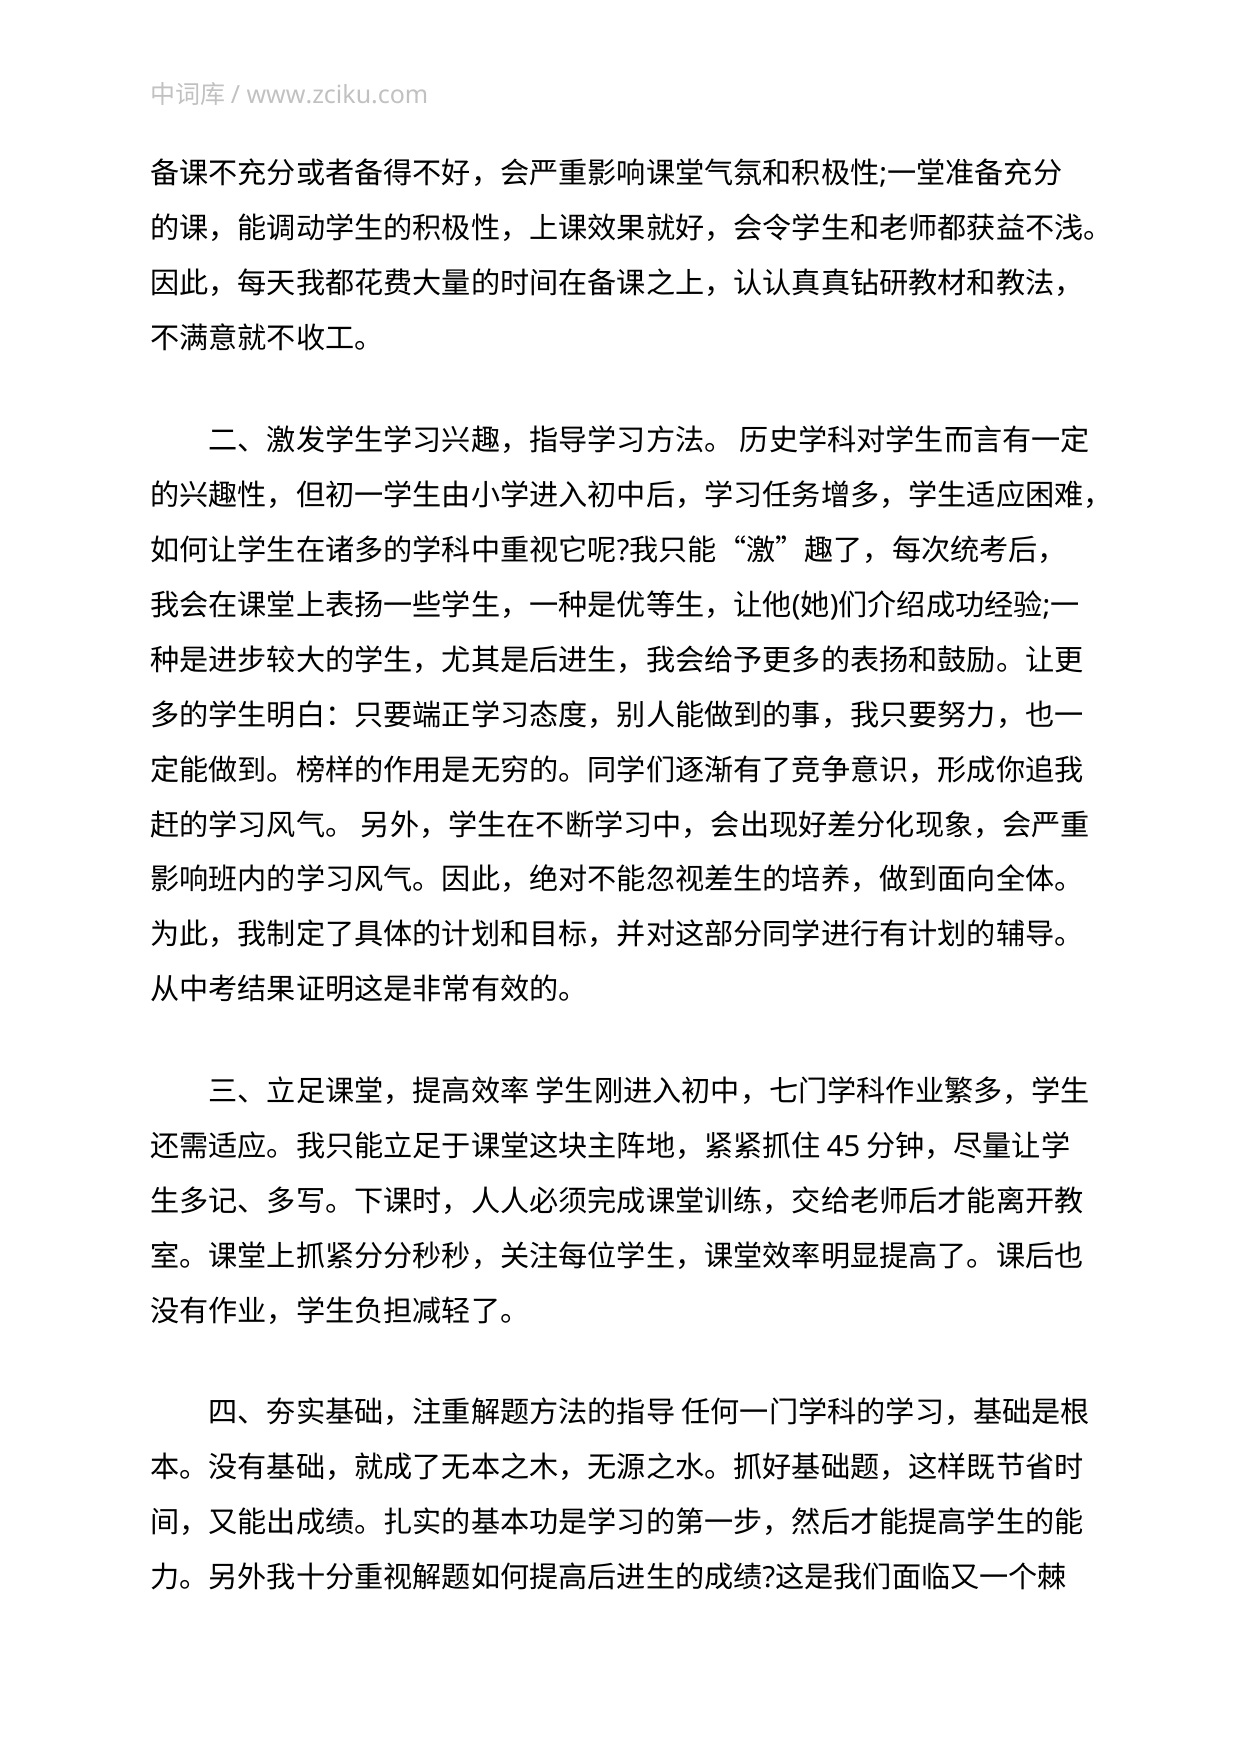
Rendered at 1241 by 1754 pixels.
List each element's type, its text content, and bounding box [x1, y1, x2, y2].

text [150, 150, 1090, 357]
text 二、激发学生学习兴趣，指导学习方法。 历史学科对学生而言有一定的兴趣性，但初一学生由小学进入初中后，学习任务增多，学生适应困难，如何让学生在诸多的学科中重视它呢?我只能“激”趣了，每次统考后，我会在课堂上表扬一些学生，一种是优等生，让他(她)们介绍成功经验;一种是进步较大的学生，尤其是后进生，我会给予更多的表扬和鼓励。让更多的学生明白：只要端正学习态度，别人能做到的事，我只要努力，也一定能做到。榜样的作用是无穷的。同学们逐渐有了竞争意识，形成你追我赶的学习风气。 另外，学生在不断学习中，会出现好差分化现象，会严重影响班内的学习风气。因此，绝对不能忽视差生的培养，做到面向全体。为此，我制定了具体的计划和目标，并对这部分同学进行有计划的辅导。从中考结果证明这是非常有效的。 [150, 417, 1090, 1008]
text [150, 1389, 1090, 1596]
text 三、立足课堂，提高效率 学生刚进入初中，七门学科作业繁多，学生还需适应。我只能立足于课堂这块主阵地，紧紧抓住45分钟，尽量让学生多记、多写。下课时，人人必须完成课堂训练，交给老师后才能离开教室。课堂上抓紧分分秒秒，关注每位学生，课堂效率明显提高了。课后也没有作业，学生负担减轻了。 [150, 1067, 1090, 1329]
